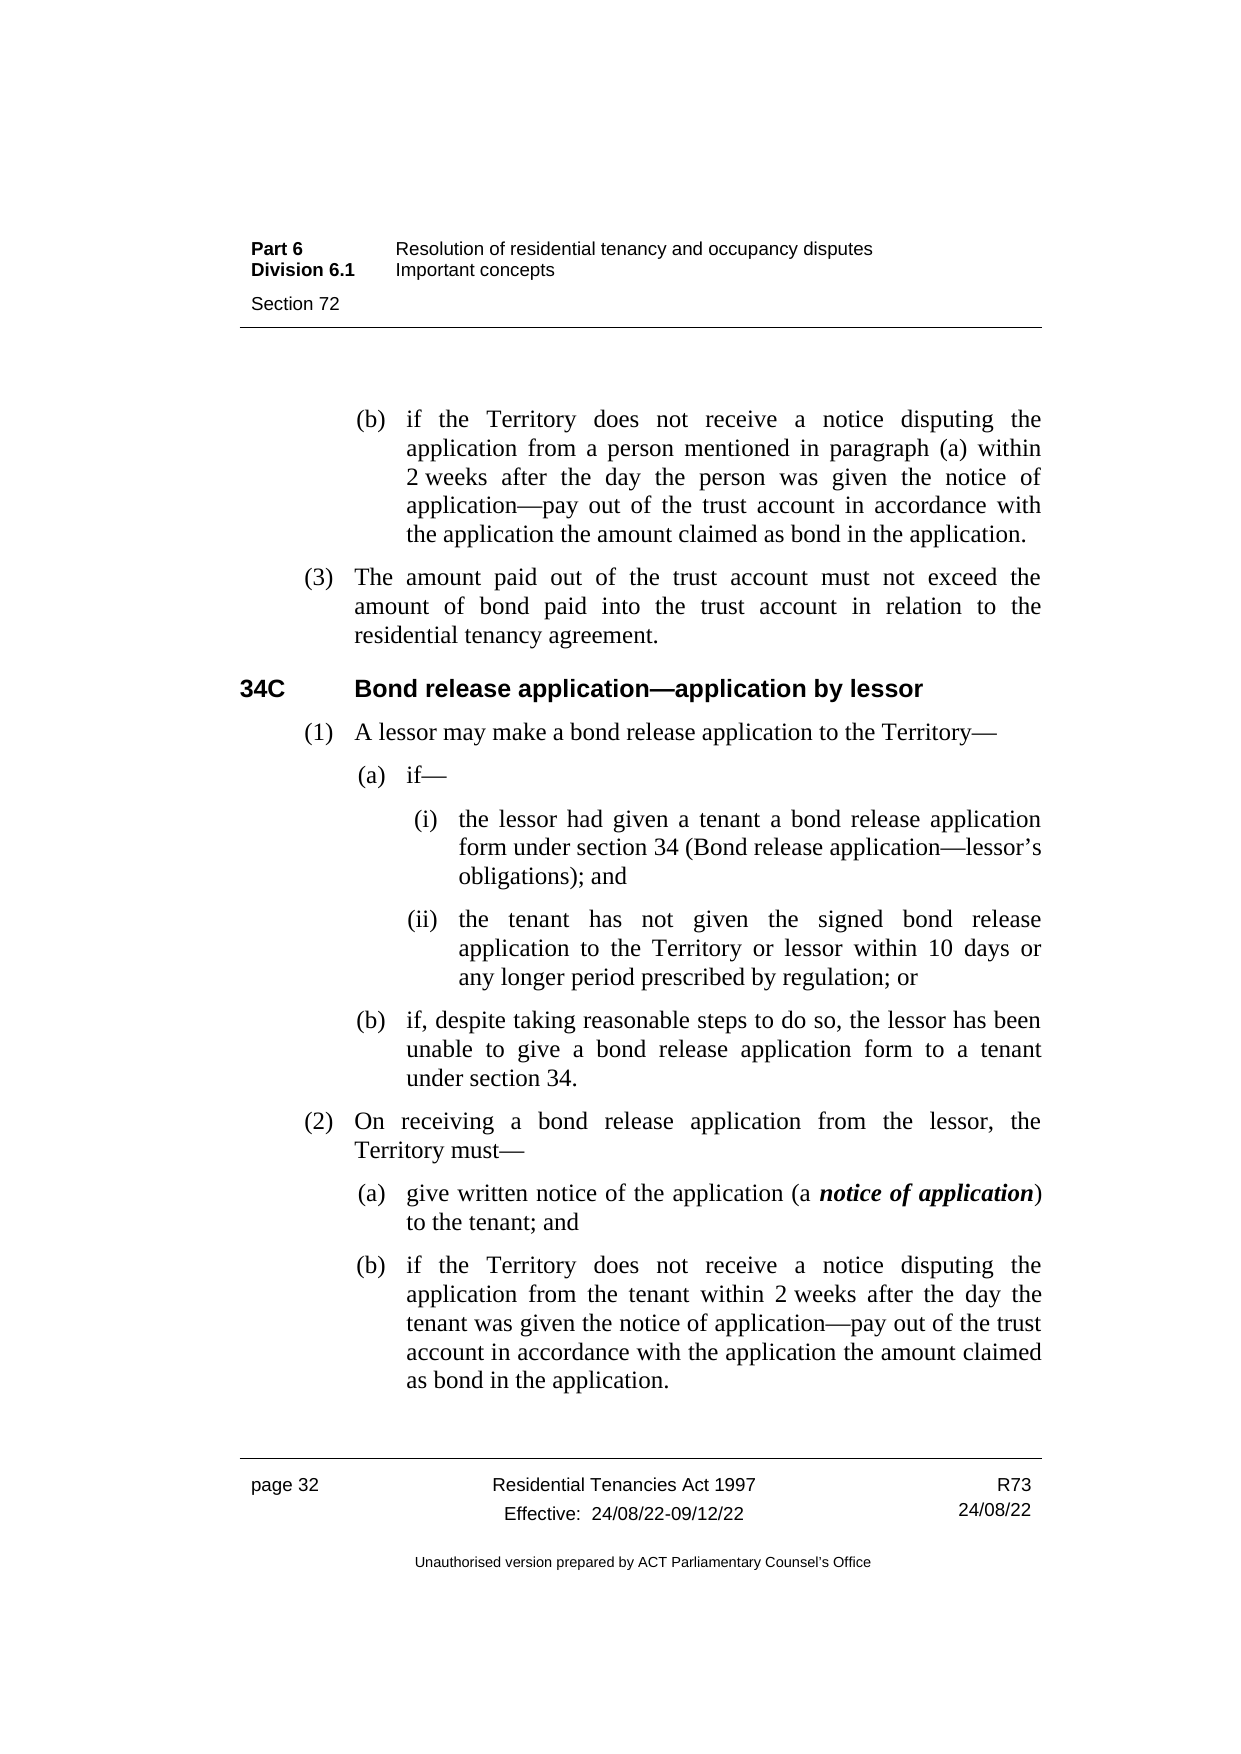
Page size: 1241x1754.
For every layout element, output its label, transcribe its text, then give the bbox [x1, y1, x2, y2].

text (1) A lessor may make a bond release application to the Territory— [239, 717, 1042, 746]
text (i) the lessor had given a tenant a bond release application form under section 34 (Bond release application—lessor’s obligations); and [239, 804, 1042, 890]
text (b) if the Territory does not receive a notice disputing the application from the tenant within 2 weeks after the day the tenant was given the notice of application—pay out of the trust account in accordance with the application the amount claimed as bond in the application. [239, 1250, 1042, 1394]
text (b) if, despite taking reasonable steps to do so, the lessor has been unable to give a bond release application form to a tenant under section 34. [239, 1005, 1042, 1092]
text (ii) the tenant has not given the signed bond release application to the Territory or lessor within 10 days or any longer period prescribed by regulation; or [239, 904, 1042, 991]
text (2) On receiving a bond release application from the lessor, the Territory must— [239, 1106, 1042, 1164]
text (b) if the Territory does not receive a notice disputing the application from a person mentioned in paragraph (a) within 2 weeks after the day the person was given the notice of application—pay out of the trust account in accordance with the application the amount claimed as bond in the application. [239, 404, 1042, 548]
text (3) The amount paid out of the trust account must not exceed the amount of bond paid into the trust account in relation to the residential tenancy agreement. [239, 562, 1042, 649]
text 34C Bond release application—application by lessor [239, 674, 1042, 702]
text (a) give written notice of the application (a notice of application) to the tenant; and [239, 1178, 1042, 1236]
text (a) if— [239, 760, 1042, 789]
